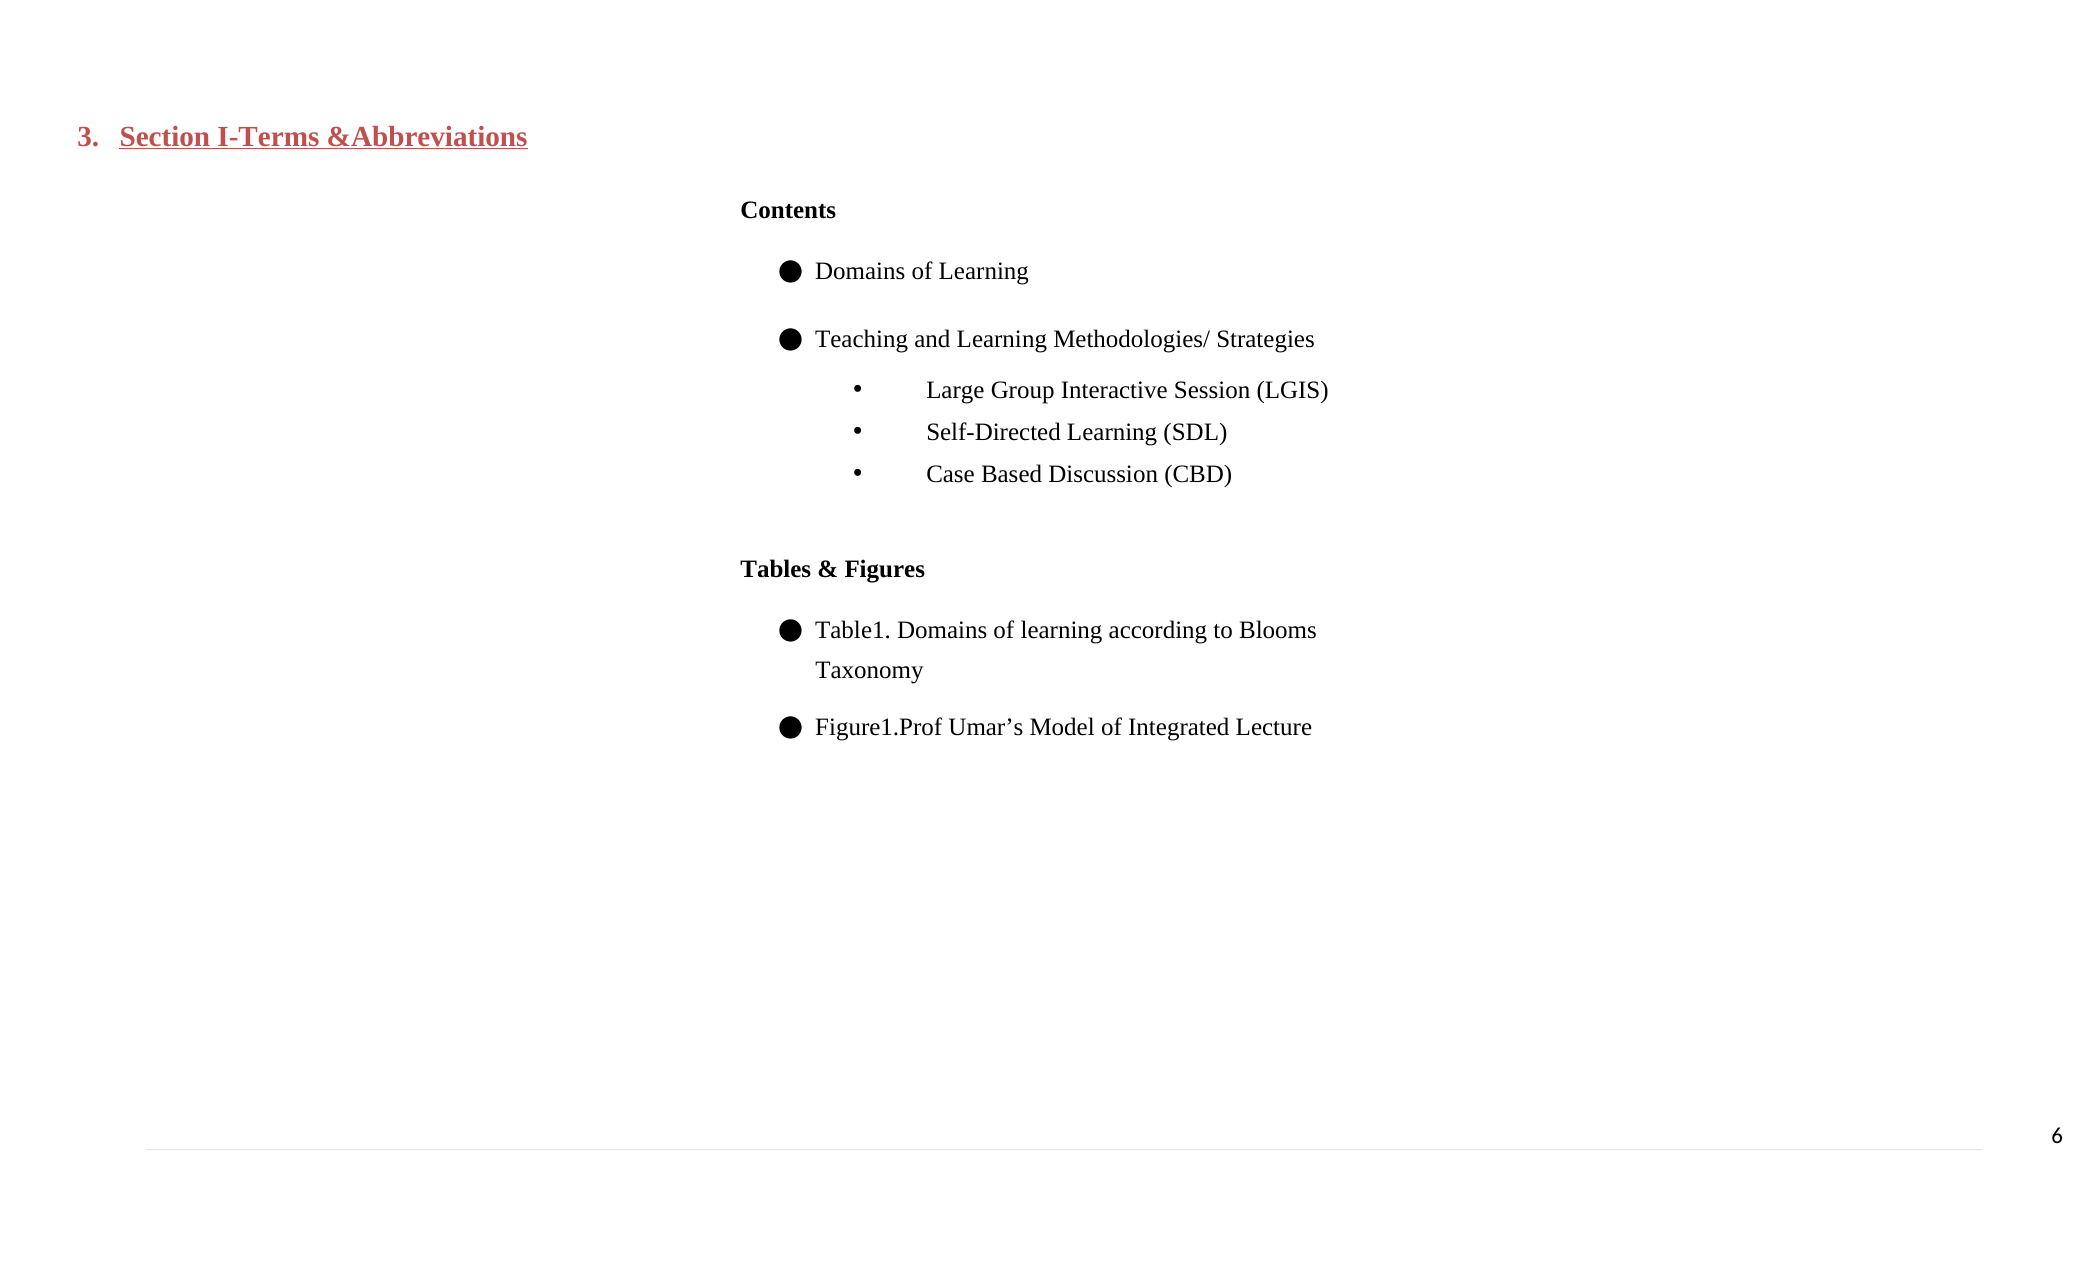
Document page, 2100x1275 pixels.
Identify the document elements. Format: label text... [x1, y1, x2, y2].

list Section I-Terms &Abbreviations [77, 119, 2062, 152]
subtitle Tables & Figures [740, 554, 2062, 583]
subtitle Contents [740, 195, 2062, 223]
list Case Based Discussion (CBD) [852, 455, 2062, 489]
list Domains of Learning [778, 236, 2062, 296]
list Figure1.Prof Umar’s Model of Integrated Lecture [778, 692, 2062, 752]
list Large Group Interactive Session (LGIS) [852, 372, 2062, 405]
list Teaching and Learning Methodologies/ Strategies [778, 304, 2062, 364]
list Table1. Domains of learning according to Blooms Taxonomy [778, 596, 1401, 684]
list Self-Directed Learning (SDL) [852, 413, 2062, 447]
